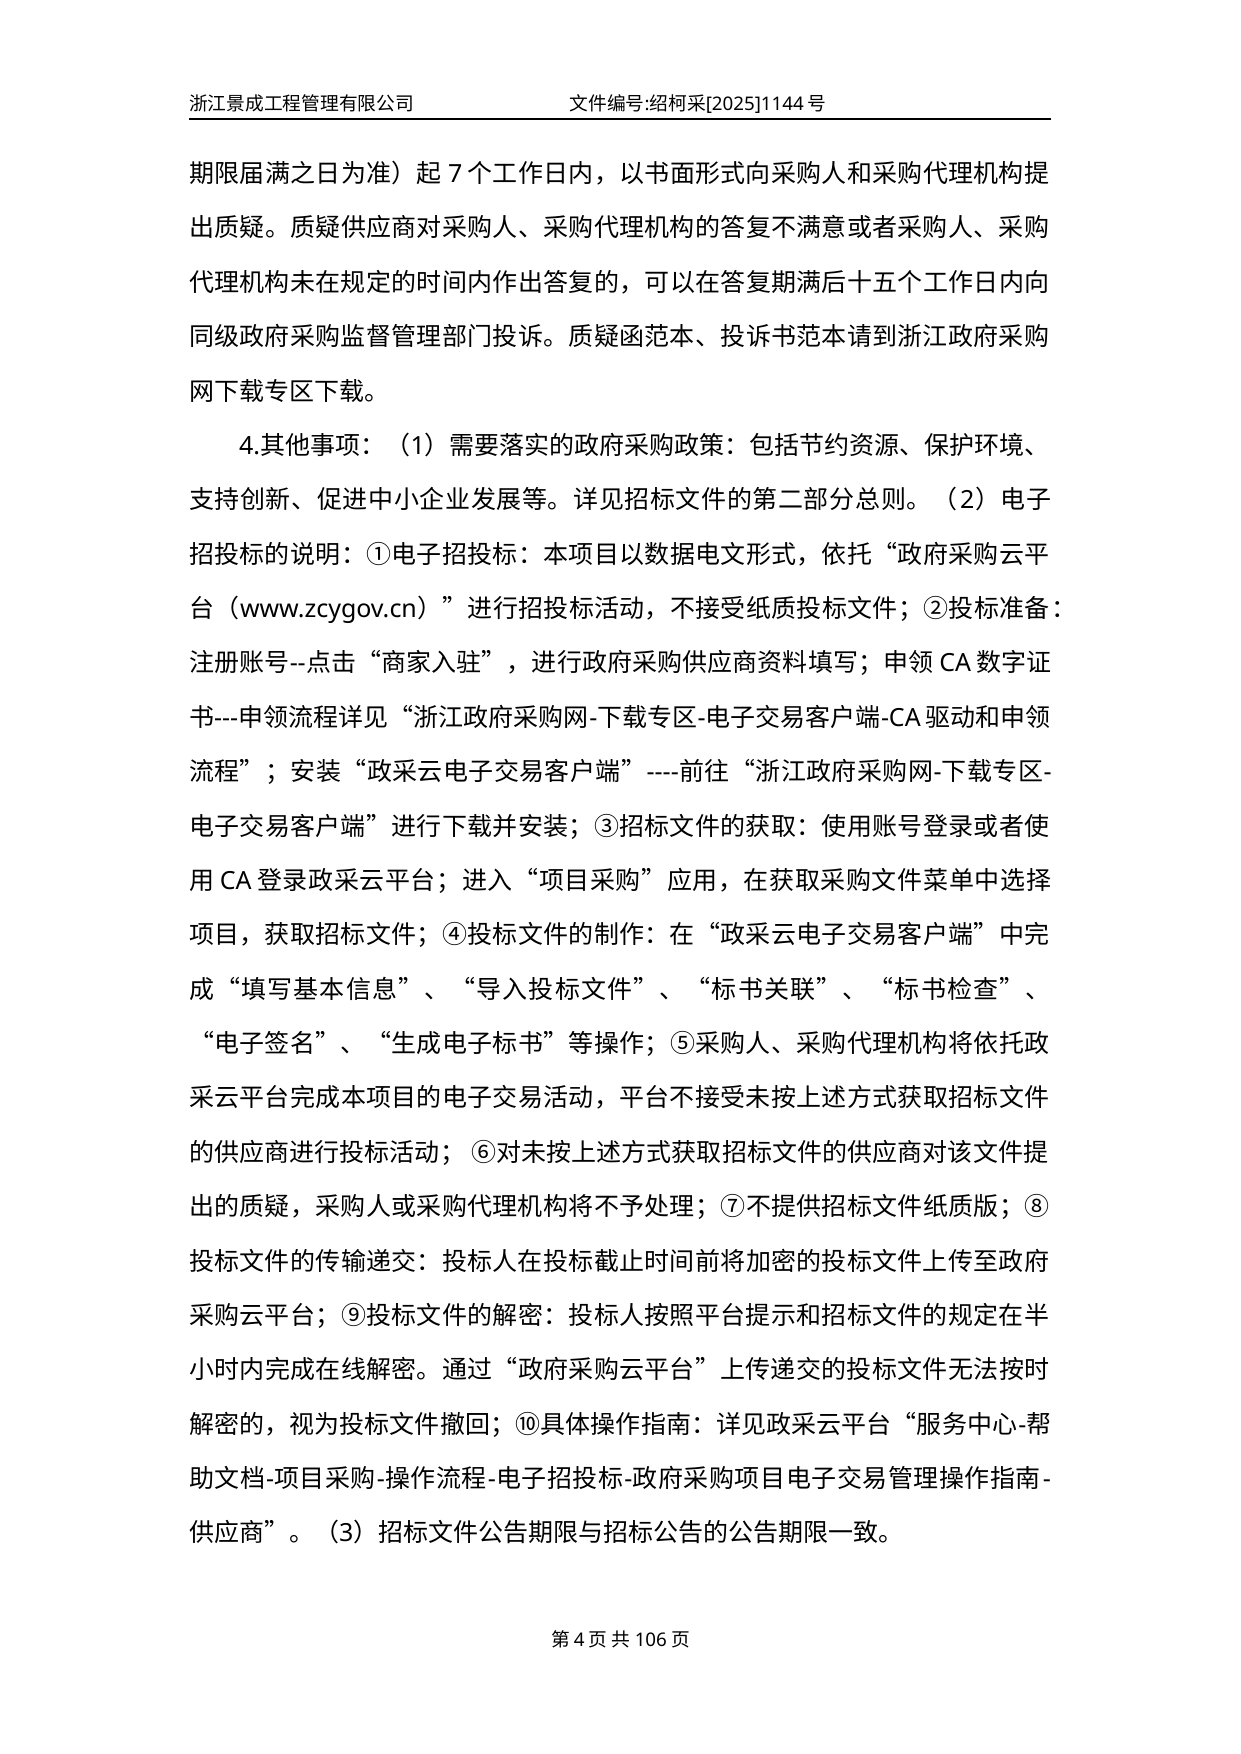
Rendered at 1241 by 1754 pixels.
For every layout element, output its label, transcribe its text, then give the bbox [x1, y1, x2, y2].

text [189, 153, 1051, 407]
text 4.其他事项：（1）需要落实的政府采购政策：包括节约资源、保护环境、支持创新、促进中小企业发展等。详见招标文件的第二部分总则。（2）电子招投标的说明：①电子招投标：本项目以数据电文形式，依托“政府采购云平台（www.zcygov.cn）”进行招投标活动，不接受纸质投标文件；②投标准备：注册账号--点击“商家入驻”，进行政府采购供应商资料填写；申领CA数字证书---申领流程详见“浙江政府采购网-下载专区-电子交易客户端-CA驱动和申领流程”；安装“政采云电子交易客户端”----前往“浙江政府采购网-下载专区-电子交易客户端”进行下载并安装；③招标文件的获取：使用账号登录或者使用CA登录政采云平台；进入“项目采购”应用，在获取采购文件菜单中选择项目，获取招标文件；④投标文件的制作：在“政采云电子交易客户端”中完成“填写基本信息”、“导入投标文件”、“标书关联”、“标书检查”、“电子签名”、“生成电子标书”等操作；⑤采购人、采购代理机构将依托政采云平台完成本项目的电子交易活动，平台不接受未按上述方式获取招标文件的供应商进行投标活动； ⑥对未按上述方式获取招标文件的供应商对该文件提出的质疑，采购人或采购代理机构将不予处理；⑦不提供招标文件纸质版；⑧投标文件的传输递交：投标人在投标截止时间前将加密的投标文件上传至政府采购云平台；⑨投标文件的解密：投标人按照平台提示和招标文件的规定在半小时内完成在线解密。通过“政府采购云平台”上传递交的投标文件无法按时解密的，视为投标文件撤回；⑩具体操作指南：详见政采云平台“服务中心-帮助文档-项目采购-操作流程-电子招投标-政府采购项目电子交易管理操作指南-供应商”。（3）招标文件公告期限与招标公告的公告期限一致。 [189, 425, 1051, 1549]
